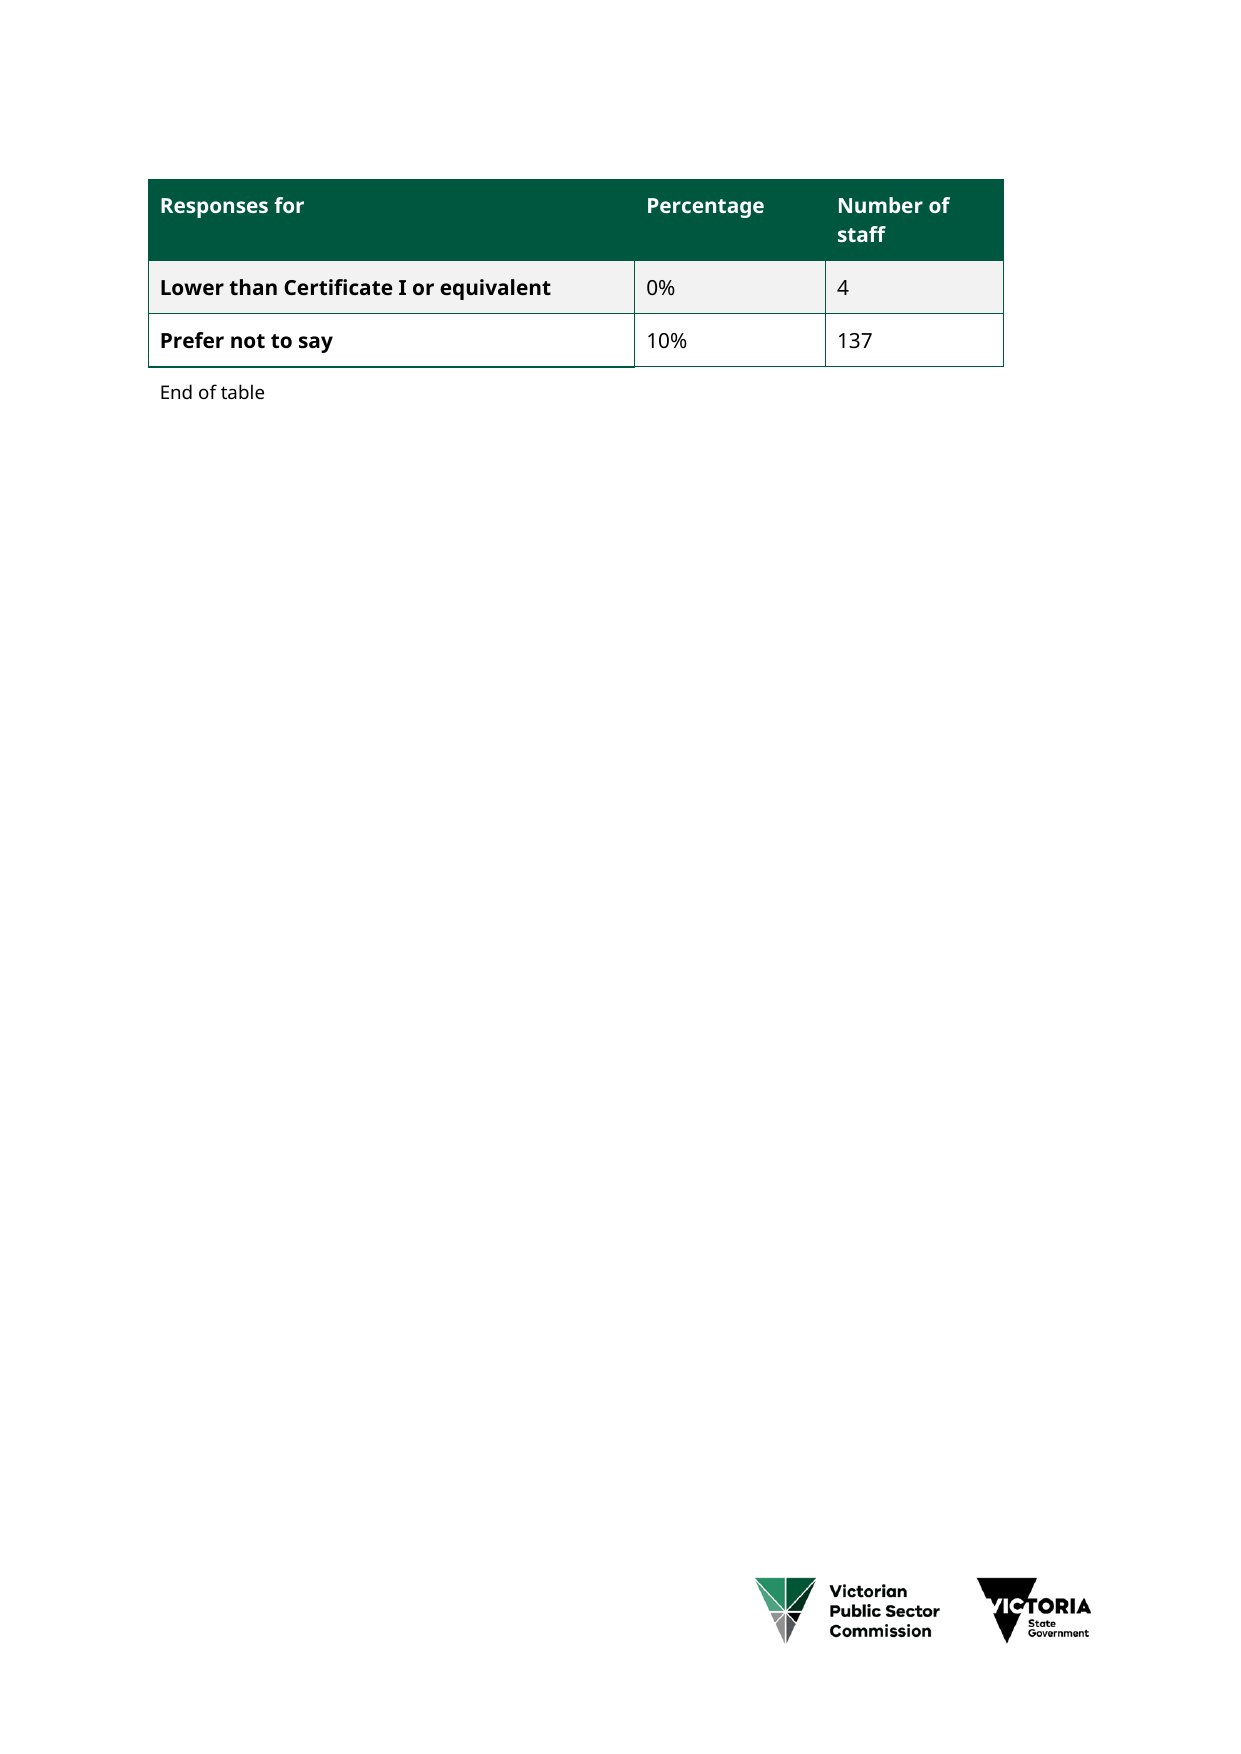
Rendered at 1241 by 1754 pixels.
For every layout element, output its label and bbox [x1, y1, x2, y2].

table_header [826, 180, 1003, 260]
picture [754, 1577, 1093, 1645]
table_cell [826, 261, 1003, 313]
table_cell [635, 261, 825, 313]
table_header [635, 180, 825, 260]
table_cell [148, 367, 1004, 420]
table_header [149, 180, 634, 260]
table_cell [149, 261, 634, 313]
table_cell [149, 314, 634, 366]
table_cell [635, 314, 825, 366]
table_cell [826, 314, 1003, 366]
